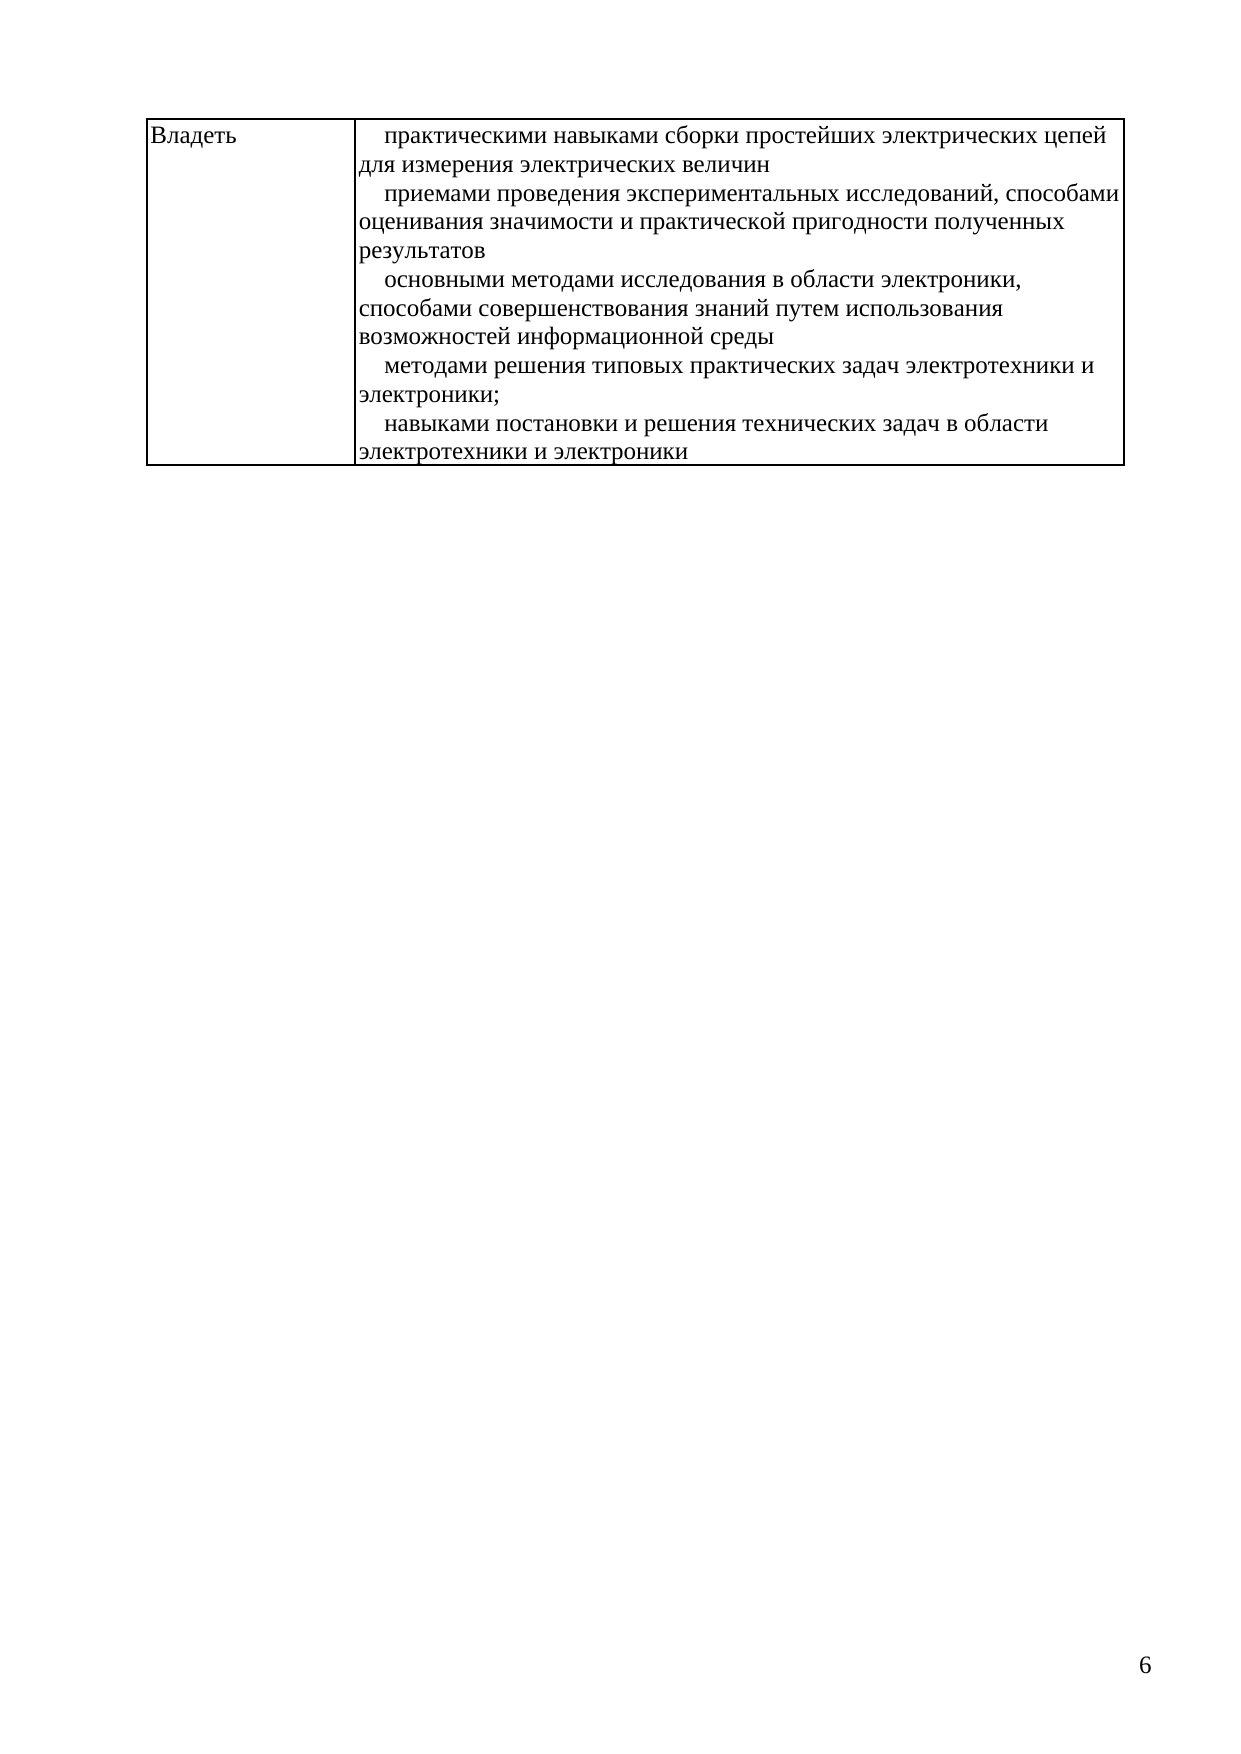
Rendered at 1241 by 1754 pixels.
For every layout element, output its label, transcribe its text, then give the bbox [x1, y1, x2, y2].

table_header  практическими навыками сборки простейших электрических цепей для измерения электрических величин  приемами проведения экспериментальных исследований, способами оценивания значимости и практической пригодности полученных результатов  основными методами исследования в области электроники, способами совершенствования знаний путем использования возможностей информационной среды  методами решения типовых практических задач электротехники и электроники;  навыками постановки и решения технических задач в области электротехники и электроники [356, 120, 1123, 464]
table_header Владеть [148, 120, 354, 464]
